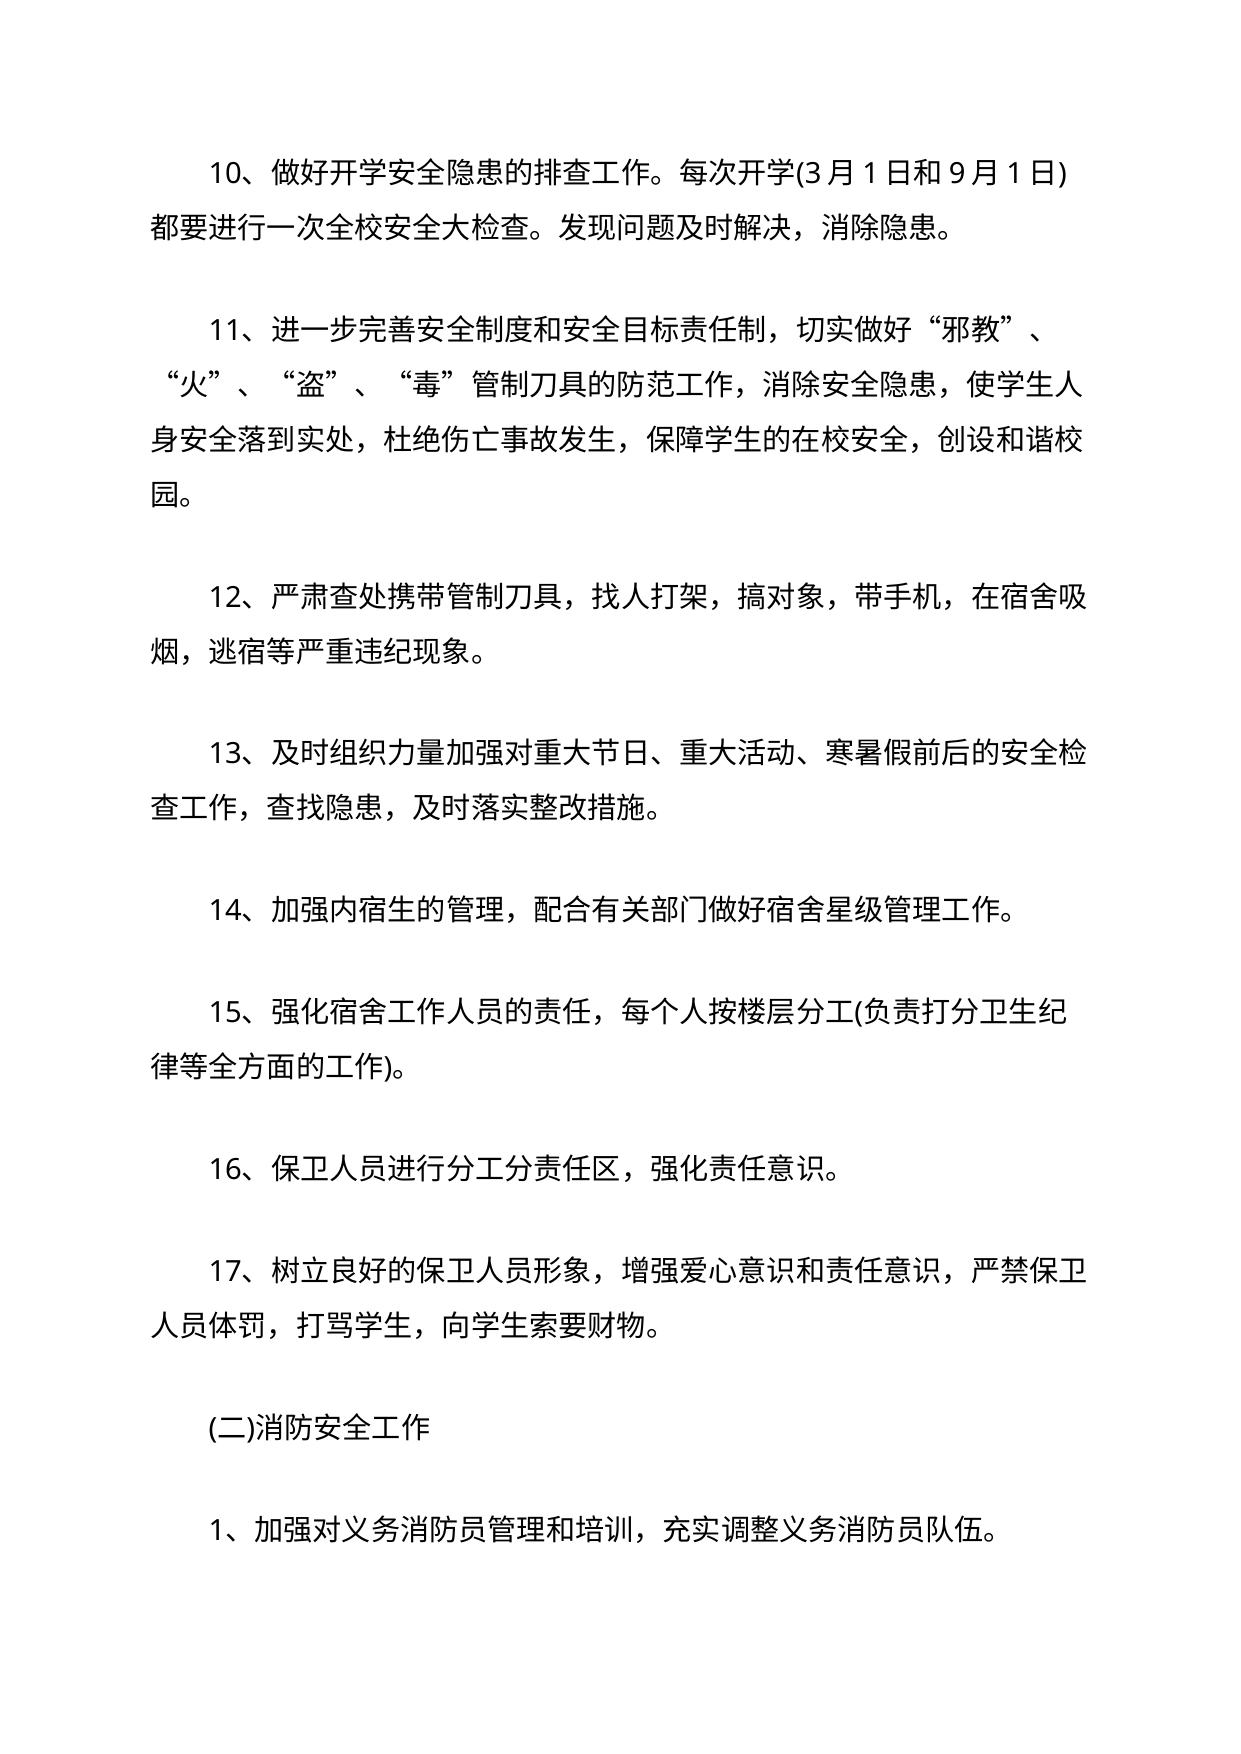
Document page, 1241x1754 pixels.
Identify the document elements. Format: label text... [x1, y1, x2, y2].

text 16、保卫人员进行分工分责任区，强化责任意识。 [150, 1146, 1090, 1188]
text 12、严肃查处携带管制刀具，找人打架，搞对象，带手机，在宿舍吸烟，逃宿等严重违纪现象。 [150, 573, 1090, 671]
text 10、做好开学安全隐患的排查工作。每次开学(3月1日和9月1日)都要进行一次全校安全大检查。发现问题及时解决，消除隐患。 [150, 150, 1090, 247]
text 14、加强内宿生的管理，配合有关部门做好宿舍星级管理工作。 [150, 887, 1090, 929]
text 17、树立良好的保卫人员形象，增强爱心意识和责任意识，严禁保卫人员体罚，打骂学生，向学生索要财物。 [150, 1248, 1090, 1345]
text 15、强化宿舍工作人员的责任，每个人按楼层分工(负责打分卫生纪律等全方面的工作)。 [150, 989, 1090, 1086]
text 1、加强对义务消防员管理和培训，充实调整义务消防员队伍。 [150, 1507, 1090, 1549]
text 11、进一步完善安全制度和安全目标责任制，切实做好“邪教”、“火”、“盗”、“毒”管制刀具的防范工作，消除安全隐患，使学生人身安全落到实处，杜绝伤亡事故发生，保障学生的在校安全，创设和谐校园。 [150, 307, 1090, 514]
text (二)消防安全工作 [150, 1404, 1090, 1447]
text 13、及时组织力量加强对重大节日、重大活动、寒暑假前后的安全检查工作，查找隐患，及时落实整改措施。 [150, 730, 1090, 827]
